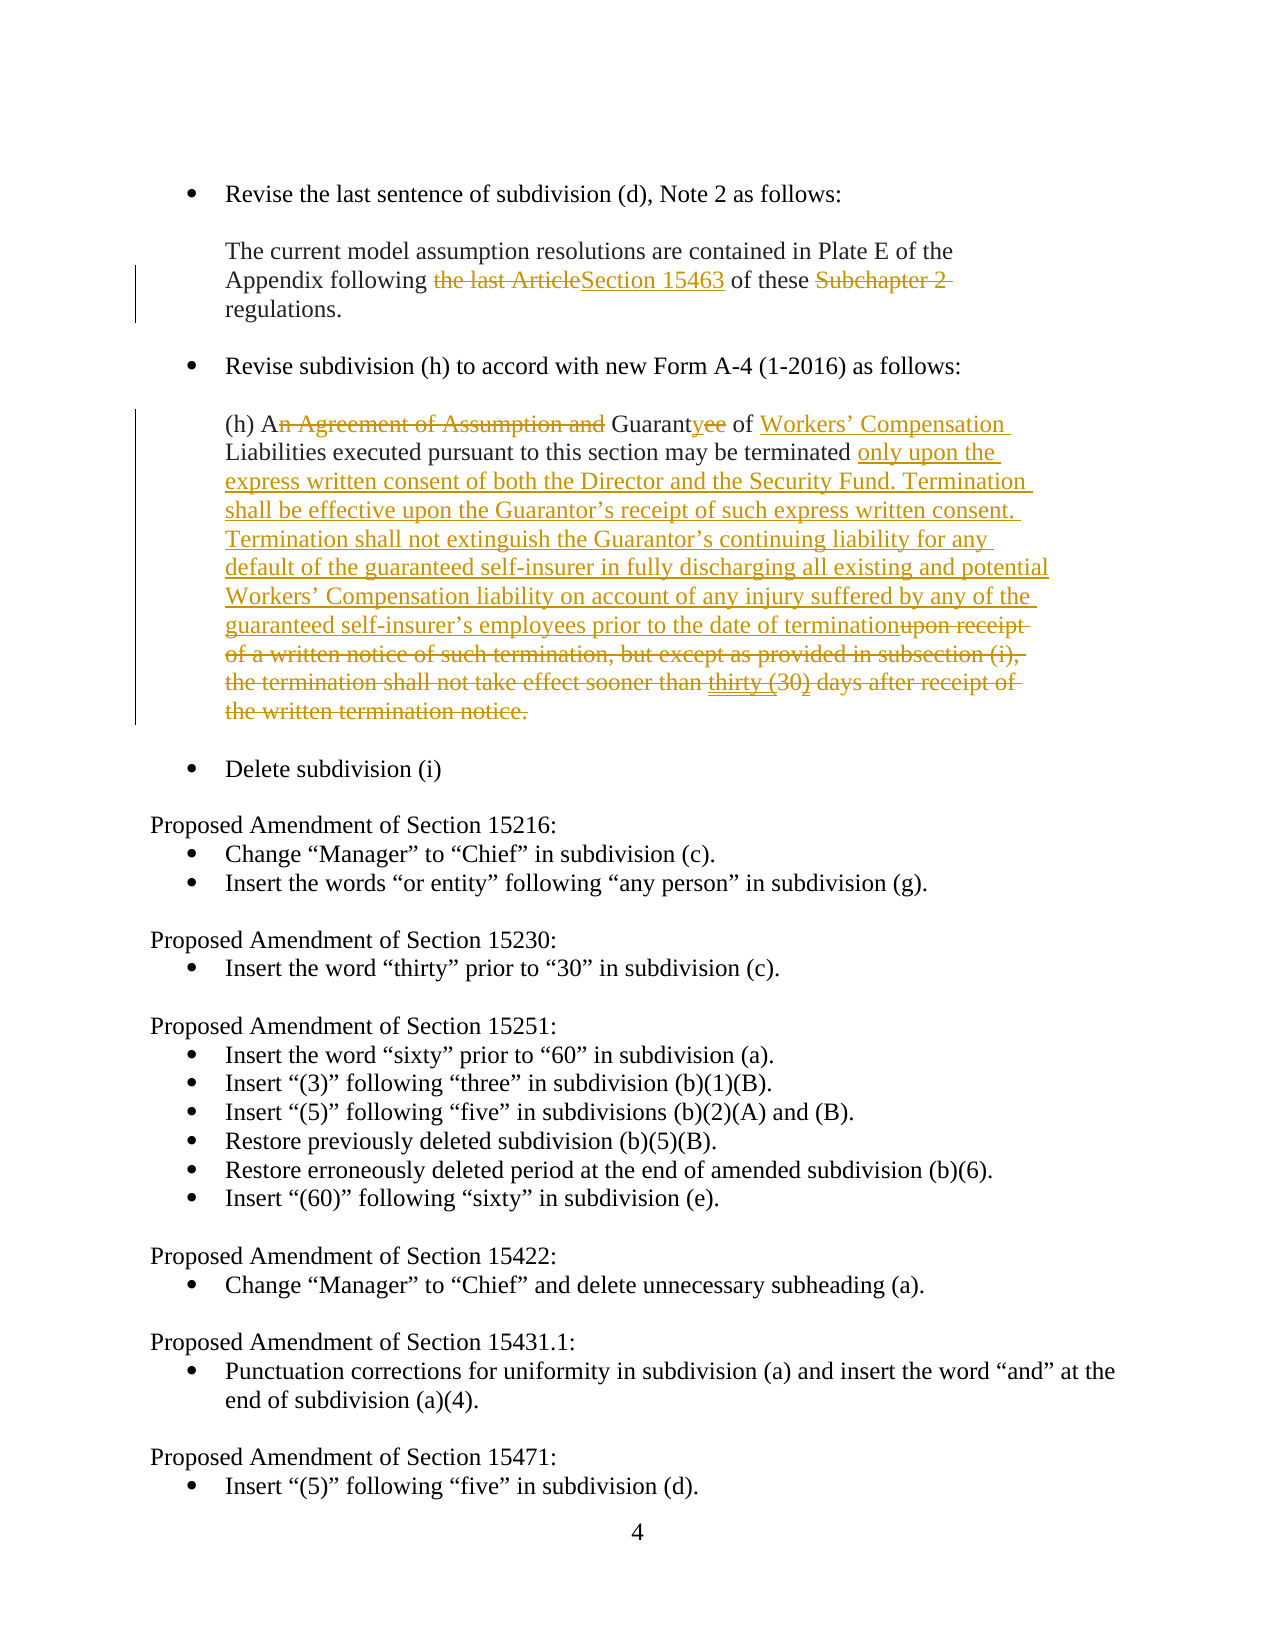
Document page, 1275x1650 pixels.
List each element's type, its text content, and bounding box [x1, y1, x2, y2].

text The current model assumption resolutions are contained in Plate E of the Appendix following of these regulations. [225, 236, 1050, 322]
text Proposed Amendment of Section 15422: [150, 1241, 1125, 1270]
text Proposed Amendment of Section 15431.1: [150, 1327, 1125, 1356]
list Insert “(5)” following “five” in subdivision (d). [187, 1471, 1125, 1500]
list Restore previously deleted subdivision (b)(5)(B). [187, 1126, 1125, 1155]
text (h) A Guarant of Liabilities executed pursuant to this section may be terminated [225, 409, 1050, 725]
list Insert the word “thirty” prior to “30” in subdivision (c). [187, 953, 1125, 982]
text Proposed Amendment of Section 15230: [150, 925, 1125, 953]
list Restore erroneously deleted period at the end of amended subdivision (b)(6). [187, 1155, 1125, 1183]
text Proposed Amendment of Section 15471: [150, 1442, 1125, 1471]
list Revise the last sentence of subdivision (d), Note 2 as follows: [187, 179, 1125, 207]
list Change “Manager” to “Chief” and delete unnecessary subheading (a). [187, 1270, 1125, 1298]
list Insert “(60)” following “sixty” in subdivision (e). [187, 1183, 1125, 1212]
text Proposed Amendment of Section 15251: [150, 1011, 1125, 1040]
list Change “Manager” to “Chief” in subdivision (c). [187, 839, 1125, 868]
list Insert “(3)” following “three” in subdivision (b)(1)(B). [187, 1068, 1125, 1097]
list Insert the word “sixty” prior to “60” in subdivision (a). [187, 1040, 1125, 1068]
list Revise subdivision (h) to accord with new Form A-4 (1-2016) as follows: [187, 351, 1125, 380]
list Punctuation corrections for uniformity in subdivision (a) and insert the word “and” at the end of subdivision (a)(4). [187, 1356, 1125, 1413]
list Insert “(5)” following “five” in subdivisions (b)(2)(A) and (B). [187, 1097, 1125, 1126]
text Proposed Amendment of Section 15216: [150, 811, 1125, 839]
list Insert the words “or entity” following “any person” in subdivision (g). [187, 868, 1125, 897]
list Delete subdivision (i) [187, 754, 1125, 782]
